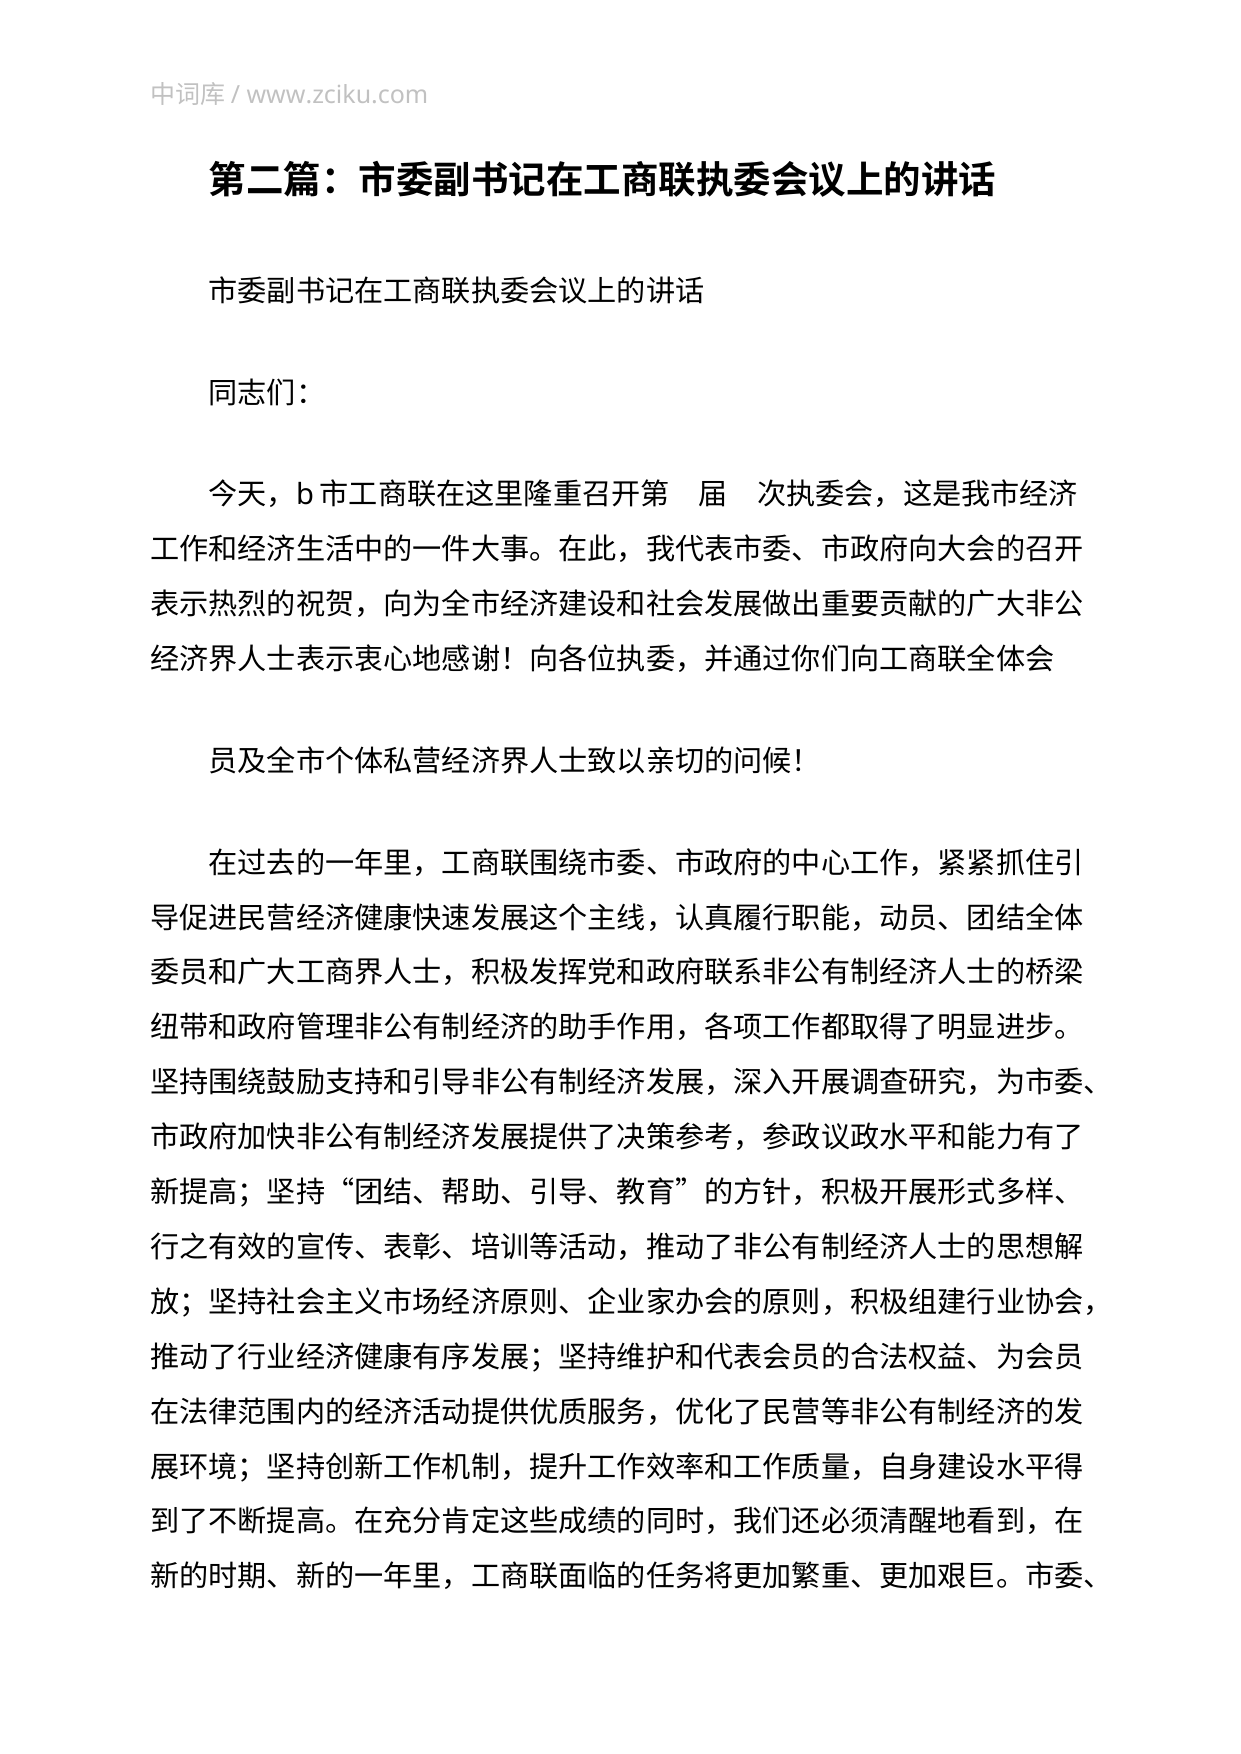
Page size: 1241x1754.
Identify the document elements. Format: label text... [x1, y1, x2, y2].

text 市委副书记在工商联执委会议上的讲话 [150, 267, 1090, 310]
text 同志们： [150, 369, 1090, 411]
text 第二篇：市委副书记在工商联执委会议上的讲话 [150, 150, 1090, 204]
text 今天，b市工商联在这里隆重召开第 届 次执委会，这是我市经济工作和经济生活中的一件大事。在此，我代表市委、市政府向大会的召开表示热烈的祝贺，向为全市经济建设和社会发展做出重要贡献的广大非公经济界人士表示衷心地感谢！向各位执委，并通过你们向工商联全体会 [150, 471, 1090, 678]
text 员及全市个体私营经济界人士致以亲切的问候！ [150, 737, 1090, 780]
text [150, 839, 1090, 1595]
